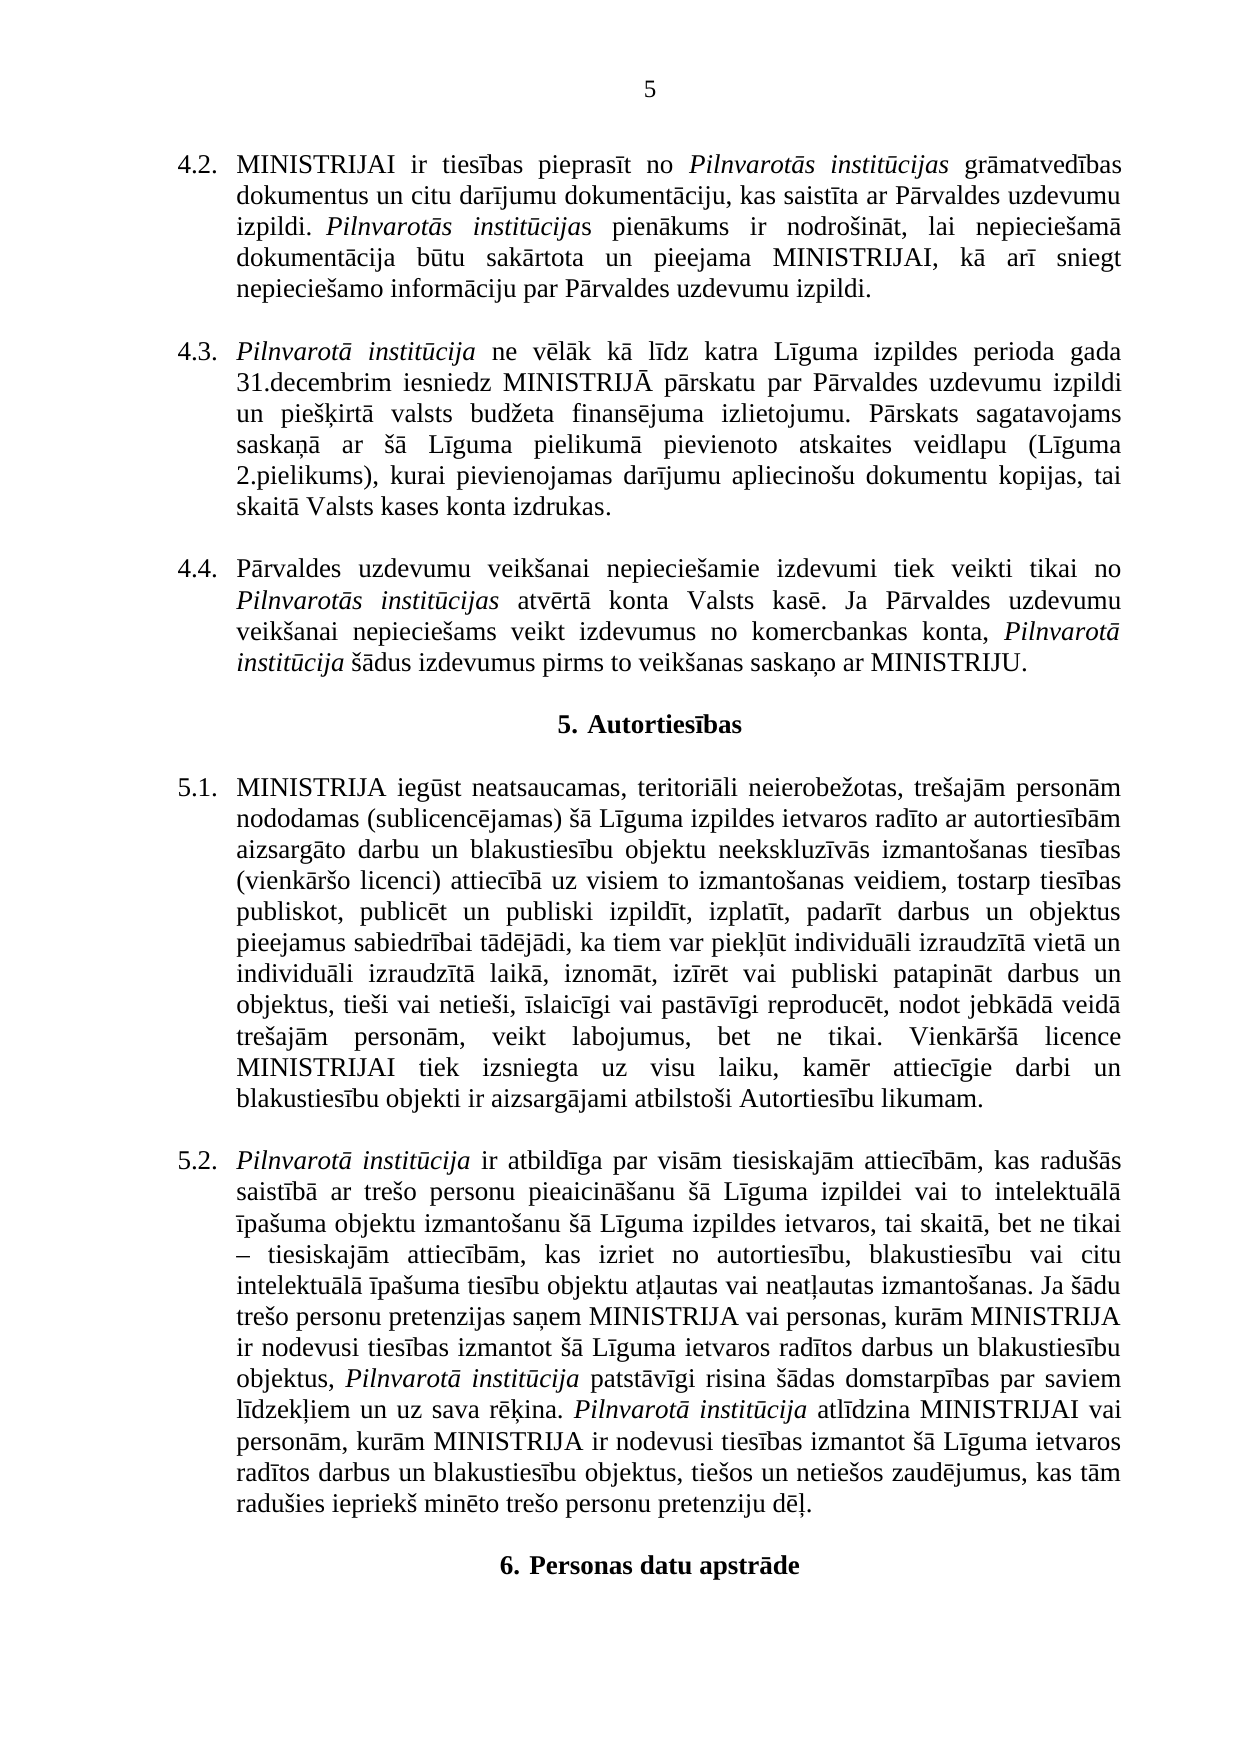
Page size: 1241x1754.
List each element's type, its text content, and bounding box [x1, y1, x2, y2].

list Pilnvarotā institūcija ir atbildīga par visām tiesiskajām attiecībām, kas radušās saistībā ar trešo personu pieaicināšanu šā Līguma izpildei vai to intelektuālā īpašuma objektu izmantošanu šā Līguma izpildes ietvaros, tai skaitā, bet ne tikai – tiesiskajām attiecībām, kas izriet no autortiesību, blakustiesību vai citu intelektuālā īpašuma tiesību objektu atļautas vai neatļautas izmantošanas. Ja šādu trešo personu pretenzijas saņem MINISTRIJA vai personas, kurām MINISTRIJA ir nodevusi tiesības izmantot šā Līguma ietvaros radītos darbus un blakustiesību objektus, Pilnvarotā institūcija patstāvīgi risina šādas domstarpības par saviem līdzekļiem un uz sava rēķina. Pilnvarotā institūcija atlīdzina MINISTRIJAI vai personām, kurām MINISTRIJA ir nodevusi tiesības izmantot šā Līguma ietvaros radītos darbus un blakustiesību objektus, tiešos un netiešos zaudējumus, kas tām radušies iepriekš minēto trešo personu pretenziju dēļ. [177, 1144, 1122, 1518]
list MINISTRIJA iegūst neatsaucamas, teritoriāli neierobežotas, trešajām personām nododamas (sublicencējamas) šā Līguma izpildes ietvaros radīto ar autortiesībām aizsargāto darbu un blakustiesību objektu neekskluzīvās izmantošanas tiesības (vienkāršo licenci) attiecībā uz visiem to izmantošanas veidiem, tostarp tiesības publiskot, publicēt un publiski izpildīt, izplatīt, padarīt darbus un objektus pieejamus sabiedrībai tādējādi, ka tiem var piekļūt individuāli izraudzītā vietā un individuāli izraudzītā laikā, iznomāt, izīrēt vai publiski patapināt darbus un objektus, tieši vai netieši, īslaicīgi vai pastāvīgi reproducēt, nodot jebkādā veidā trešajām personām, veikt labojumus, bet ne tikai. Vienkāršā licence MINISTRIJAI tiek izsniegta uz visu laiku, kamēr attiecīgie darbi un blakustiesību objekti ir aizsargājami atbilstoši Autortiesību likumam. [177, 771, 1122, 1113]
list Pārvaldes uzdevumu veikšanai nepieciešamie izdevumi tiek veikti tikai no Pilnvarotās institūcijas atvērtā konta Valsts kasē. Ja Pārvaldes uzdevumu veikšanai nepieciešams veikt izdevumus no komercbankas konta, Pilnvarotā institūcija šādus izdevumus pirms to veikšanas saskaņo ar MINISTRIJU. [177, 553, 1122, 677]
list MINISTRIJAI ir tiesības pieprasīt no Pilnvarotās institūcijas grāmatvedības dokumentus un citu darījumu dokumentāciju, kas saistīta ar Pārvaldes uzdevumu izpildi. Pilnvarotās institūcijas pienākums ir nodrošināt, lai nepieciešamā dokumentācija būtu sakārtota un pieejama MINISTRIJAI, kā arī sniegt nepieciešamo informāciju par Pārvaldes uzdevumu izpildi. [177, 148, 1122, 303]
list Pilnvarotā institūcija ne vēlāk kā līdz katra Līguma izpildes perioda gada 31.decembrim iesniedz MINISTRIJĀ pārskatu par Pārvaldes uzdevumu izpildi un piešķirtā valsts budžeta finansējuma izlietojumu. Pārskats sagatavojams saskaņā ar šā Līguma pielikumā pievienoto atskaites veidlapu (Līguma 2.pielikums), kurai pievienojamas darījumu apliecinošu dokumentu kopijas, tai skaitā Valsts kases konta izdrukas. [177, 334, 1122, 521]
list Personas datu apstrāde [177, 1549, 1122, 1580]
list Autortiesības [177, 708, 1122, 739]
